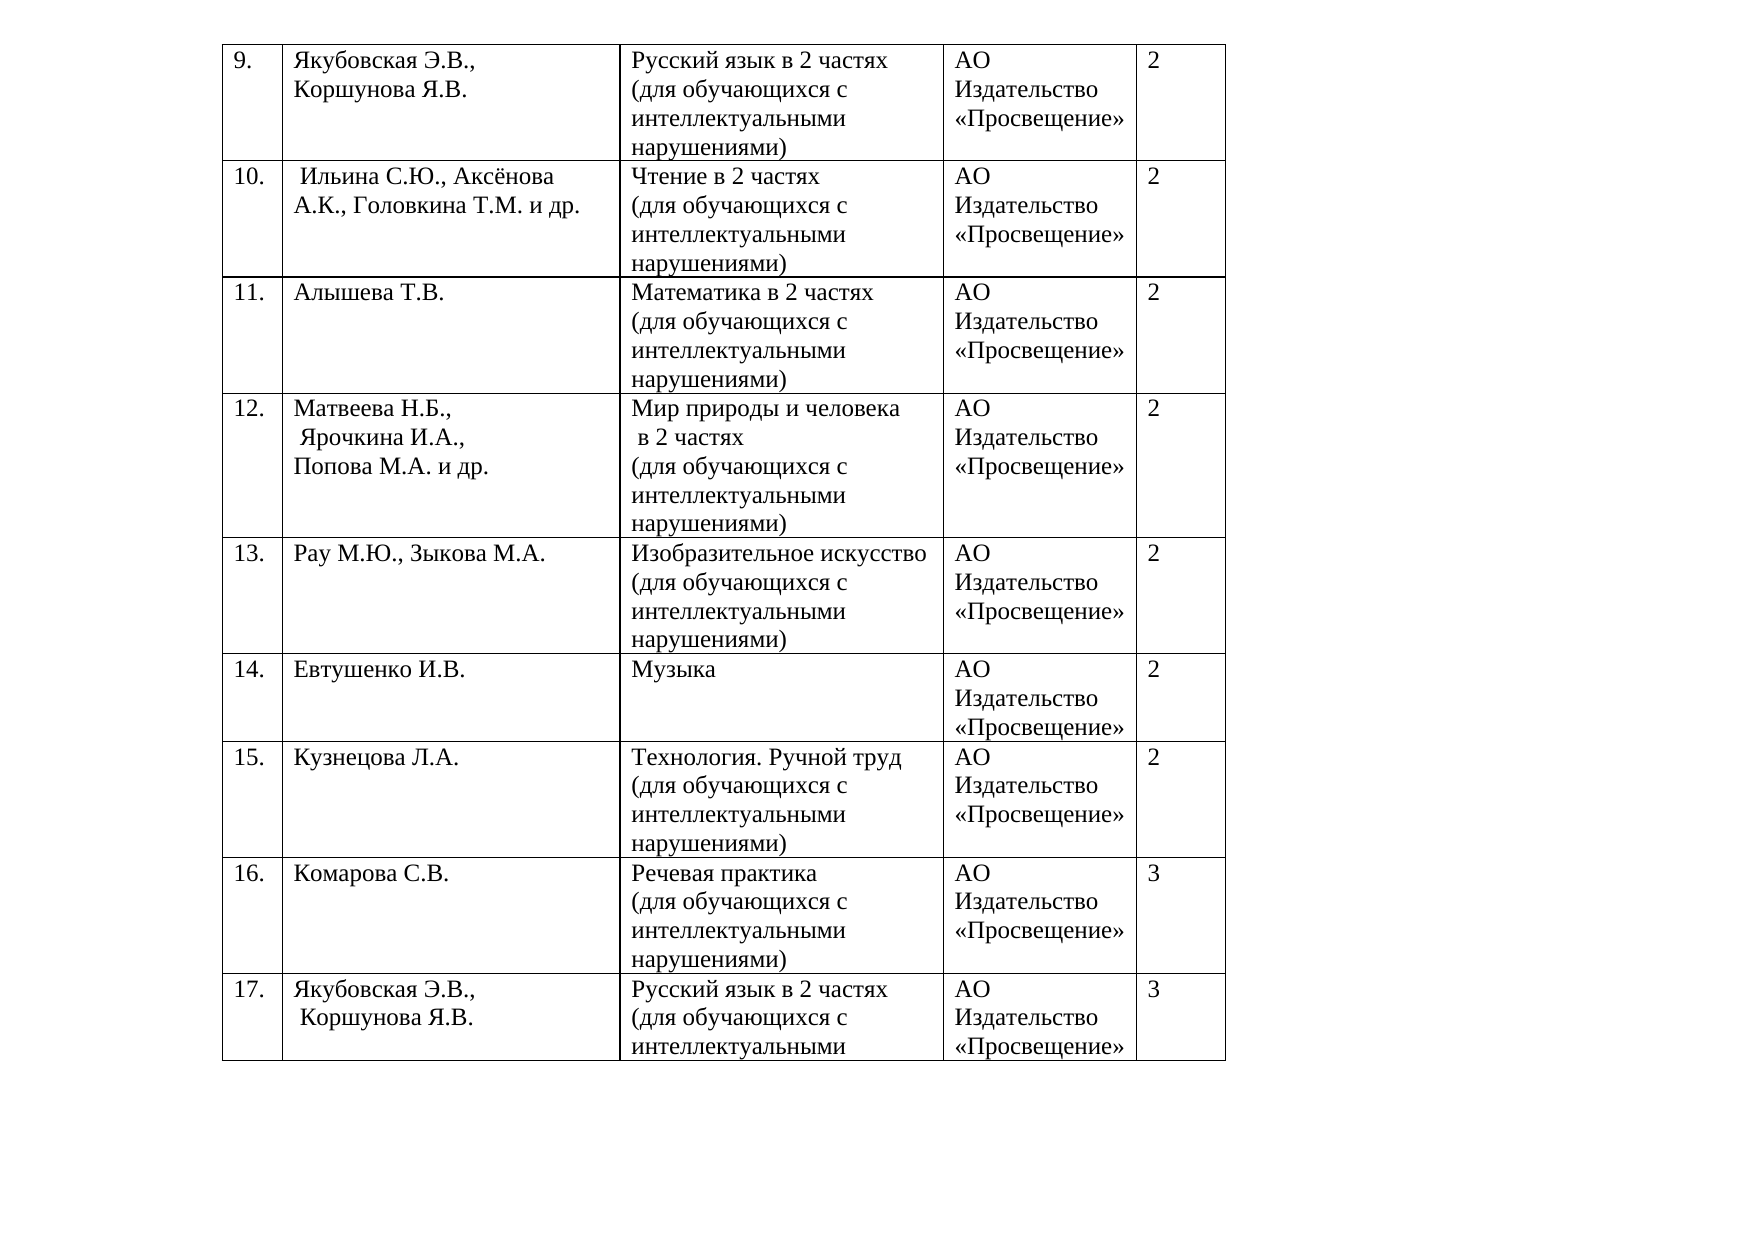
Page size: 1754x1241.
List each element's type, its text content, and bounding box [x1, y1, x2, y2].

table_cell АО Издательство «Просвещение» [944, 858, 1136, 973]
table_cell Мир природы и человека в 2 частях (для обучающихся с интеллектуальными нарушениями) [621, 394, 943, 537]
table_cell 2 [1137, 161, 1225, 276]
table_cell 9. [223, 45, 282, 160]
table_cell 2 [1137, 654, 1225, 741]
table_cell Якубовская Э.В., Коршунова Я.В. [283, 45, 619, 160]
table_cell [944, 974, 1136, 1060]
table_cell 10. [223, 161, 282, 276]
table_cell Алышева Т.В. [283, 278, 619, 392]
table_cell АО Издательство «Просвещение» [944, 394, 1136, 537]
table_cell 12. [223, 394, 282, 537]
table_cell 16. [223, 858, 282, 973]
table_cell Комарова С.В. [283, 858, 619, 973]
table_cell Евтушенко И.В. [283, 654, 619, 741]
table_cell Музыка [621, 654, 943, 741]
table_cell 2 [1137, 45, 1225, 160]
table_cell Русский язык в 2 частях (для обучающихся с интеллектуальными нарушениями) [621, 45, 943, 160]
table_cell Рау М.Ю., Зыкова М.А. [283, 538, 619, 653]
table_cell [944, 45, 1136, 160]
table_cell 3 [1137, 974, 1225, 1060]
table_cell 2 [1137, 394, 1225, 537]
table_cell АО Издательство «Просвещение» [944, 654, 1136, 741]
table_cell Технология. Ручной труд (для обучающихся с интеллектуальными нарушениями) [621, 742, 943, 857]
table_cell АО Издательство «Просвещение» [944, 161, 1136, 276]
table_cell Изобразительное искусство (для обучающихся с интеллектуальными нарушениями) [621, 538, 943, 653]
table_cell 15. [223, 742, 282, 857]
table_cell 17. [223, 974, 282, 1060]
table_cell Матвеева Н.Б., Ярочкина И.А., Попова М.А. и др. [283, 394, 619, 537]
table_cell АО Издательство «Просвещение» [944, 538, 1136, 653]
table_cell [621, 974, 943, 1060]
table_cell АО Издательство «Просвещение» [944, 742, 1136, 857]
table_cell 11. [223, 278, 282, 392]
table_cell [283, 974, 619, 1060]
table_cell 2 [1137, 278, 1225, 392]
table_cell Ильина С.Ю., Аксёнова А.К., Головкина Т.М. и др. [283, 161, 619, 276]
table_cell Чтение в 2 частях (для обучающихся с интеллектуальными нарушениями) [621, 161, 943, 276]
table_cell 3 [1137, 858, 1225, 973]
table_cell 2 [1137, 742, 1225, 857]
table_cell Речевая практика (для обучающихся с интеллектуальными нарушениями) [621, 858, 943, 973]
table_cell 2 [1137, 538, 1225, 653]
table_cell Математика в 2 частях (для обучающихся с интеллектуальными нарушениями) [621, 278, 943, 392]
table_cell 13. [223, 538, 282, 653]
table_cell Кузнецова Л.А. [283, 742, 619, 857]
table_cell АО Издательство «Просвещение» [944, 278, 1136, 392]
table_cell 14. [223, 654, 282, 741]
